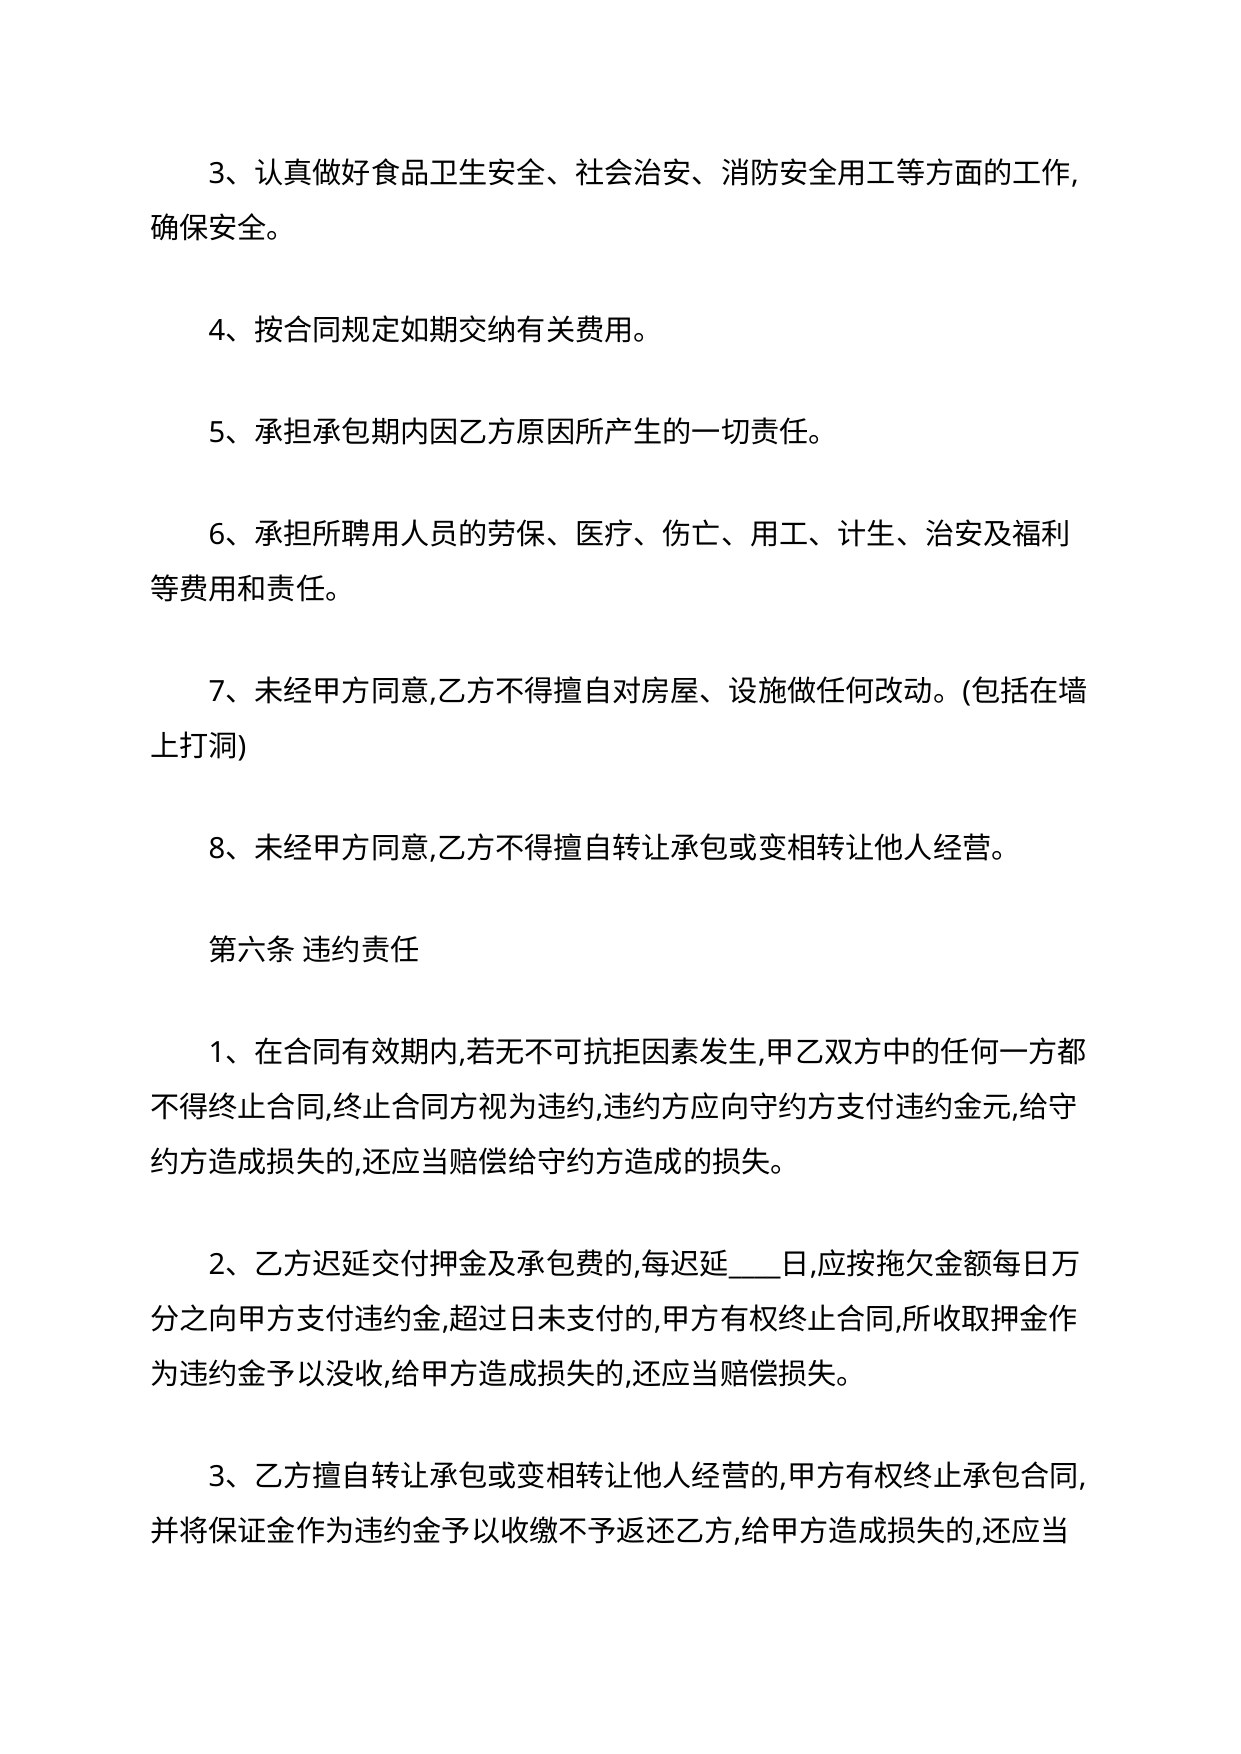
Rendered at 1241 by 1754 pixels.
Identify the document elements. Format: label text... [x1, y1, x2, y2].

text 5、承担承包期内因乙方原因所产生的一切责任。 [150, 409, 1090, 451]
text 第六条 违约责任 [150, 926, 1090, 969]
text 2、乙方迟延交付押金及承包费的,每迟延____日,应按拖欠金额每日万分之向甲方支付违约金,超过日未支付的,甲方有权终止合同,所收取押金作为违约金予以没收,给甲方造成损失的,还应当赔偿损失。 [150, 1240, 1090, 1393]
text 4、按合同规定如期交纳有关费用。 [150, 307, 1090, 349]
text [150, 1452, 1090, 1549]
text 6、承担所聘用人员的劳保、医疗、伤亡、用工、计生、治安及福利等费用和责任。 [150, 511, 1090, 608]
text 3、认真做好食品卫生安全、社会治安、消防安全用工等方面的工作,确保安全。 [150, 150, 1090, 247]
text 7、未经甲方同意,乙方不得擅自对房屋、设施做任何改动。(包括在墙上打洞) [150, 667, 1090, 765]
text 8、未经甲方同意,乙方不得擅自转让承包或变相转让他人经营。 [150, 824, 1090, 867]
text 1、在合同有效期内,若无不可抗拒因素发生,甲乙双方中的任何一方都不得终止合同,终止合同方视为违约,违约方应向守约方支付违约金元,给守约方造成损失的,还应当赔偿给守约方造成的损失。 [150, 1028, 1090, 1181]
